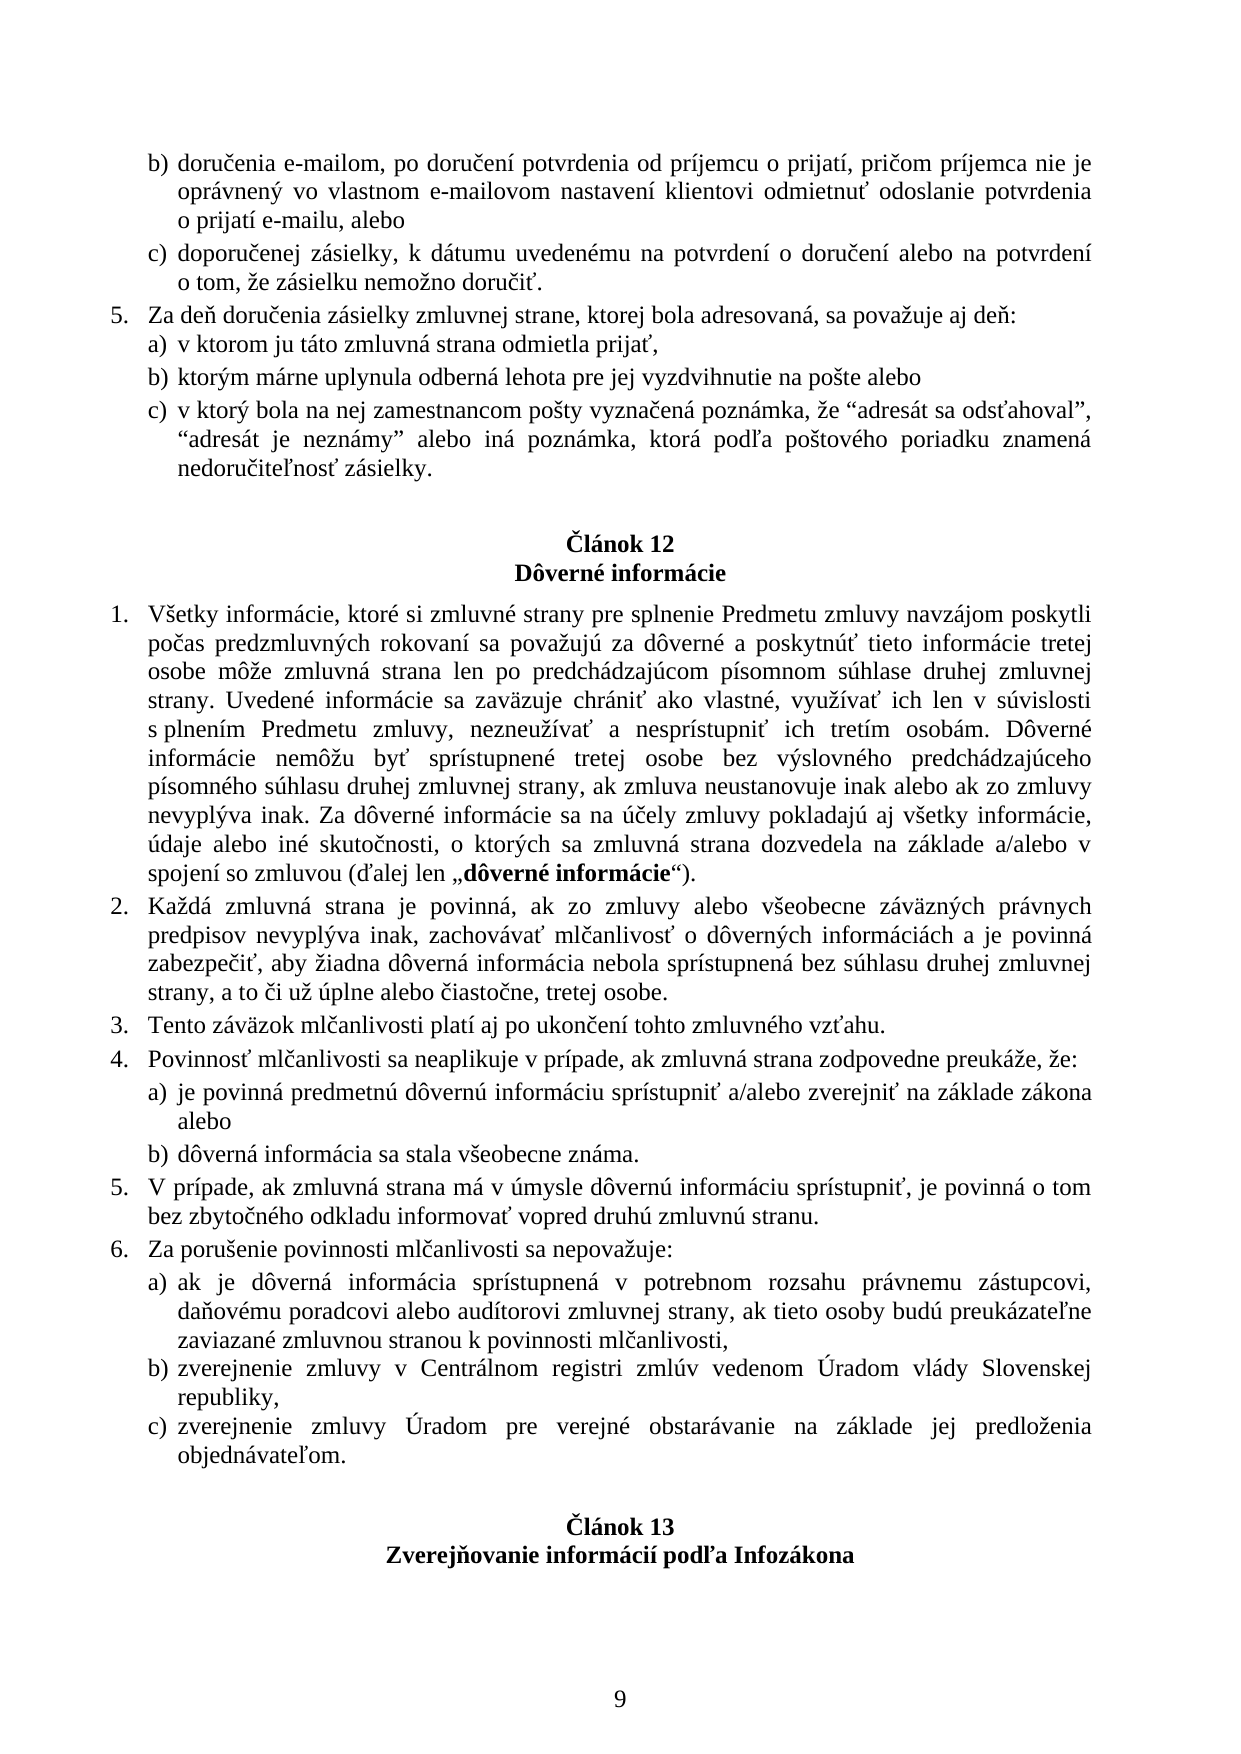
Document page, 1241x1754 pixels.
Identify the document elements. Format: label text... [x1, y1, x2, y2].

list dôverná informácia sa stala všeobecne známa. [148, 1139, 1093, 1168]
list Tento záväzok mlčanlivosti platí aj po ukončení tohto zmluvného vzťahu. [110, 1011, 1093, 1039]
list ktorým márne uplynula odberná lehota pre jej vyzdvihnutie na pošte alebo [148, 362, 1093, 391]
text Článok 13 [148, 1512, 1093, 1540]
text Zverejňovanie informácií podľa Infozákona [148, 1540, 1093, 1569]
list Každá zmluvná strana je povinná, ak zo zmluvy alebo všeobecne záväzných právnych predpisov nevyplýva inak, zachovávať mlčanlivosť o dôverných informáciách a je povinná zabezpečiť, aby žiadna dôverná informácia nebola sprístupnená bez súhlasu druhej zmluvnej strany, a to či už úplne alebo čiastočne, tretej osobe. [110, 891, 1093, 1006]
list doručenia e-mailom, po doručení potvrdenia od príjemcu o prijatí, pričom príjemca nie je oprávnený vo vlastnom e-mailovom nastavení klientovi odmietnuť odoslanie potvrdenia o prijatí e-mailu, alebo [148, 148, 1093, 234]
list Povinnosť mlčanlivosti sa neaplikuje v prípade, ak zmluvná strana zodpovedne preukáže, že: [110, 1044, 1093, 1073]
list v ktorom ju táto zmluvná strana odmietla prijať, [148, 329, 1093, 358]
list zverejnenie zmluvy Úradom pre verejné obstarávanie na základe jej predloženia objednávateľom. [148, 1411, 1093, 1468]
list ak je dôverná informácia sprístupnená v potrebnom rozsahu právnemu zástupcovi, daňovému poradcovi alebo audítorovi zmluvnej strany, ak tieto osoby budú preukázateľne zaviazané zmluvnou stranou k povinnosti mlčanlivosti, [148, 1267, 1093, 1353]
list zverejnenie zmluvy v Centrálnom registri zmlúv vedenom Úradom vlády Slovenskej republiky, [148, 1353, 1093, 1411]
list je povinná predmetnú dôvernú informáciu sprístupniť a/alebo zverejniť na základe zákona alebo [148, 1077, 1093, 1135]
list Za porušenie povinnosti mlčanlivosti sa nepovažuje: [110, 1234, 1093, 1263]
list doporučenej zásielky, k dátumu uvedenému na potvrdení o doručení alebo na potvrdení o tom, že zásielku nemožno doručiť. [148, 238, 1093, 296]
text Dôverné informácie [148, 558, 1093, 586]
text Článok 12 [148, 529, 1093, 558]
list Všetky informácie, ktoré si zmluvné strany pre splnenie Predmetu zmluvy navzájom poskytli počas predzmluvných rokovaní sa považujú za dôverné a poskytnúť tieto informácie tretej osobe môže zmluvná strana len po predchádzajúcom písomnom súhlase druhej zmluvnej strany. Uvedené informácie sa zaväzuje chrániť ako vlastné, využívať ich len v súvislosti s plnením Predmetu zmluvy, nezneužívať a nesprístupniť ich tretím osobám. Dôverné informácie nemôžu byť sprístupnené tretej osobe bez výslovného predchádzajúceho písomného súhlasu druhej zmluvnej strany, ak zmluva neustanovuje inak alebo ak zo zmluvy nevyplýva inak. Za dôverné informácie sa na účely zmluvy pokladajú aj všetky informácie, údaje alebo iné skutočnosti, o ktorých sa zmluvná strana dozvedela na základe a/alebo v spojení so zmluvou (ďalej len „dôverné informácie“). [110, 599, 1093, 886]
list V prípade, ak zmluvná strana má v úmysle dôvernú informáciu sprístupniť, je povinná o tom bez zbytočného odkladu informovať vopred druhú zmluvnú stranu. [110, 1172, 1093, 1230]
list v ktorý bola na nej zamestnancom pošty vyznačená poznámka, že “adresát sa odsťahoval”, “adresát je neznámy” alebo iná poznámka, ktorá podľa poštového poriadku znamená nedoručiteľnosť zásielky. [148, 395, 1093, 481]
list Za deň doručenia zásielky zmluvnej strane, ktorej bola adresovaná, sa považuje aj deň: [110, 300, 1093, 329]
